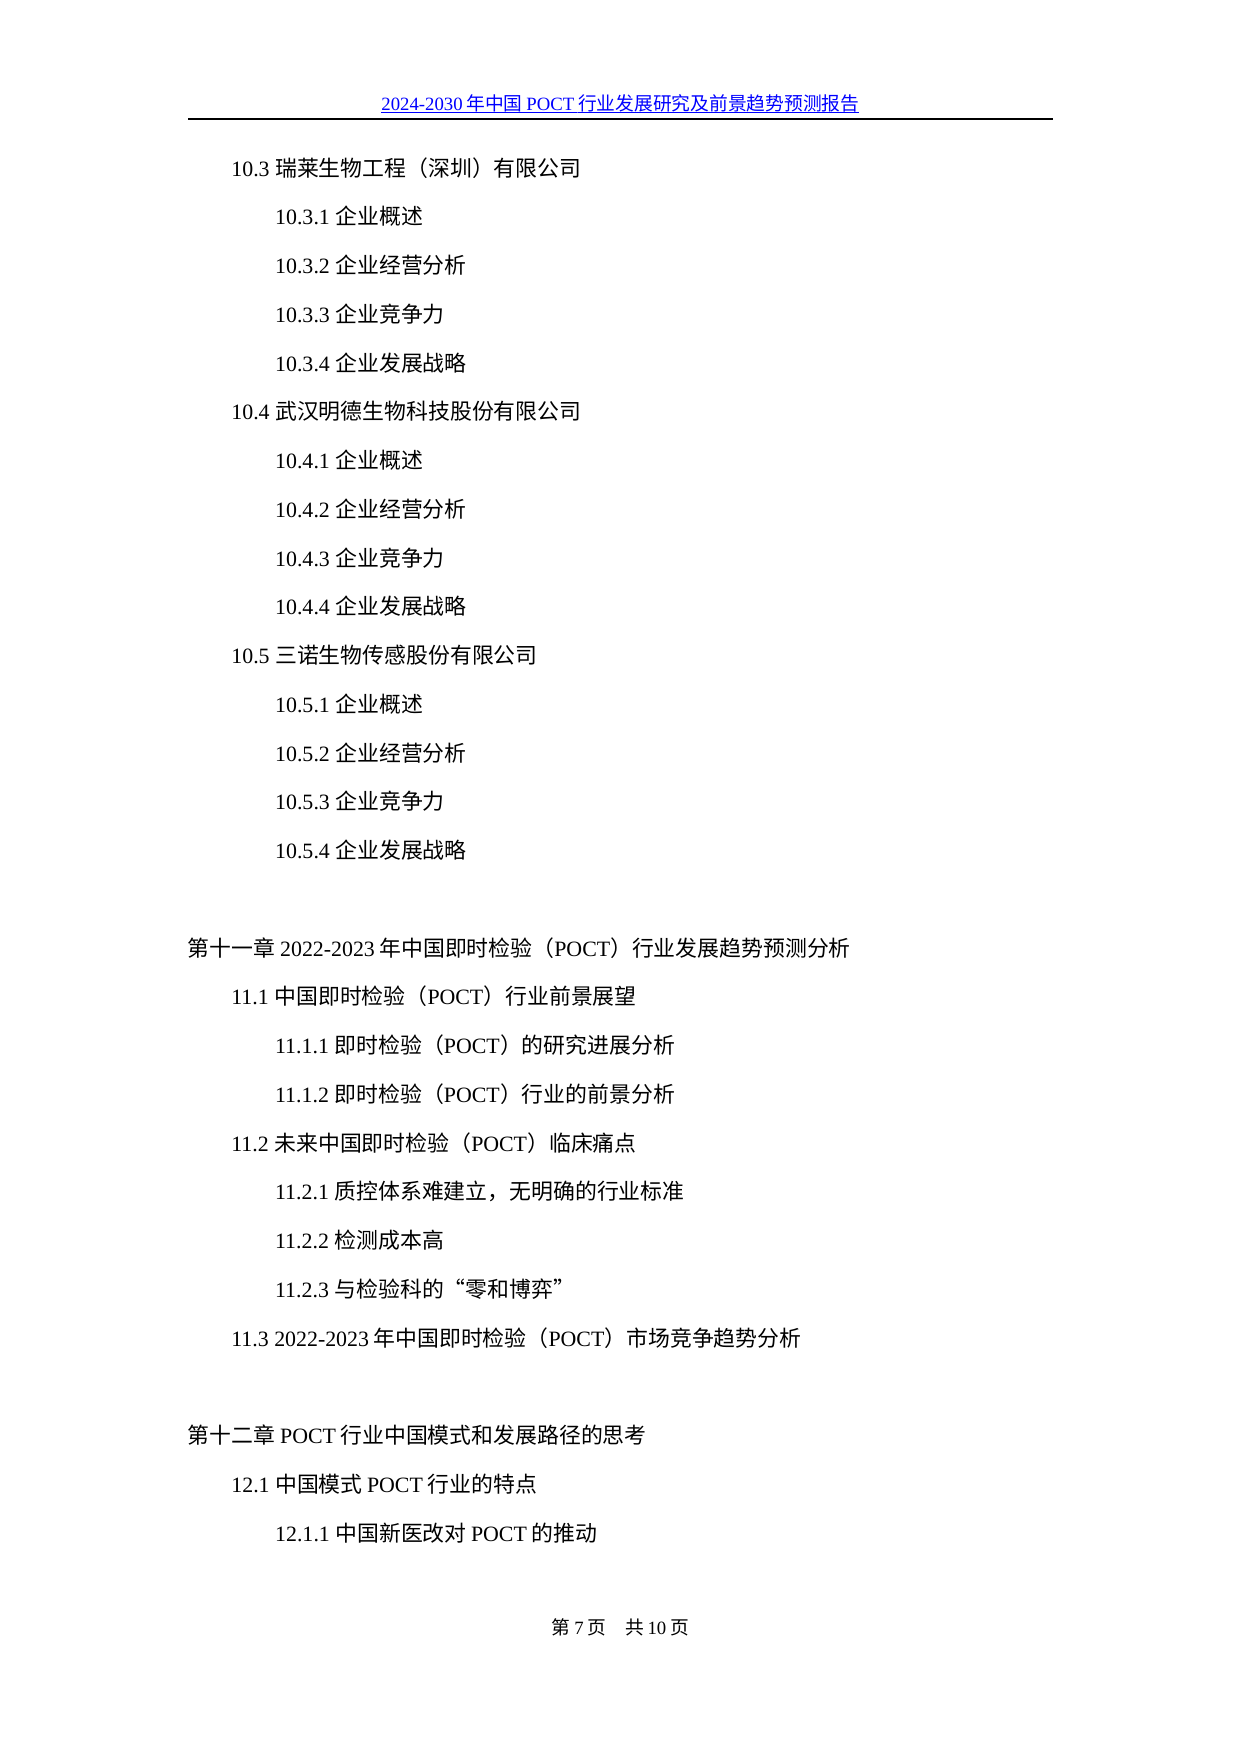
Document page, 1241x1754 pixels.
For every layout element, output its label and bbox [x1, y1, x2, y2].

text [187, 150, 1053, 1548]
